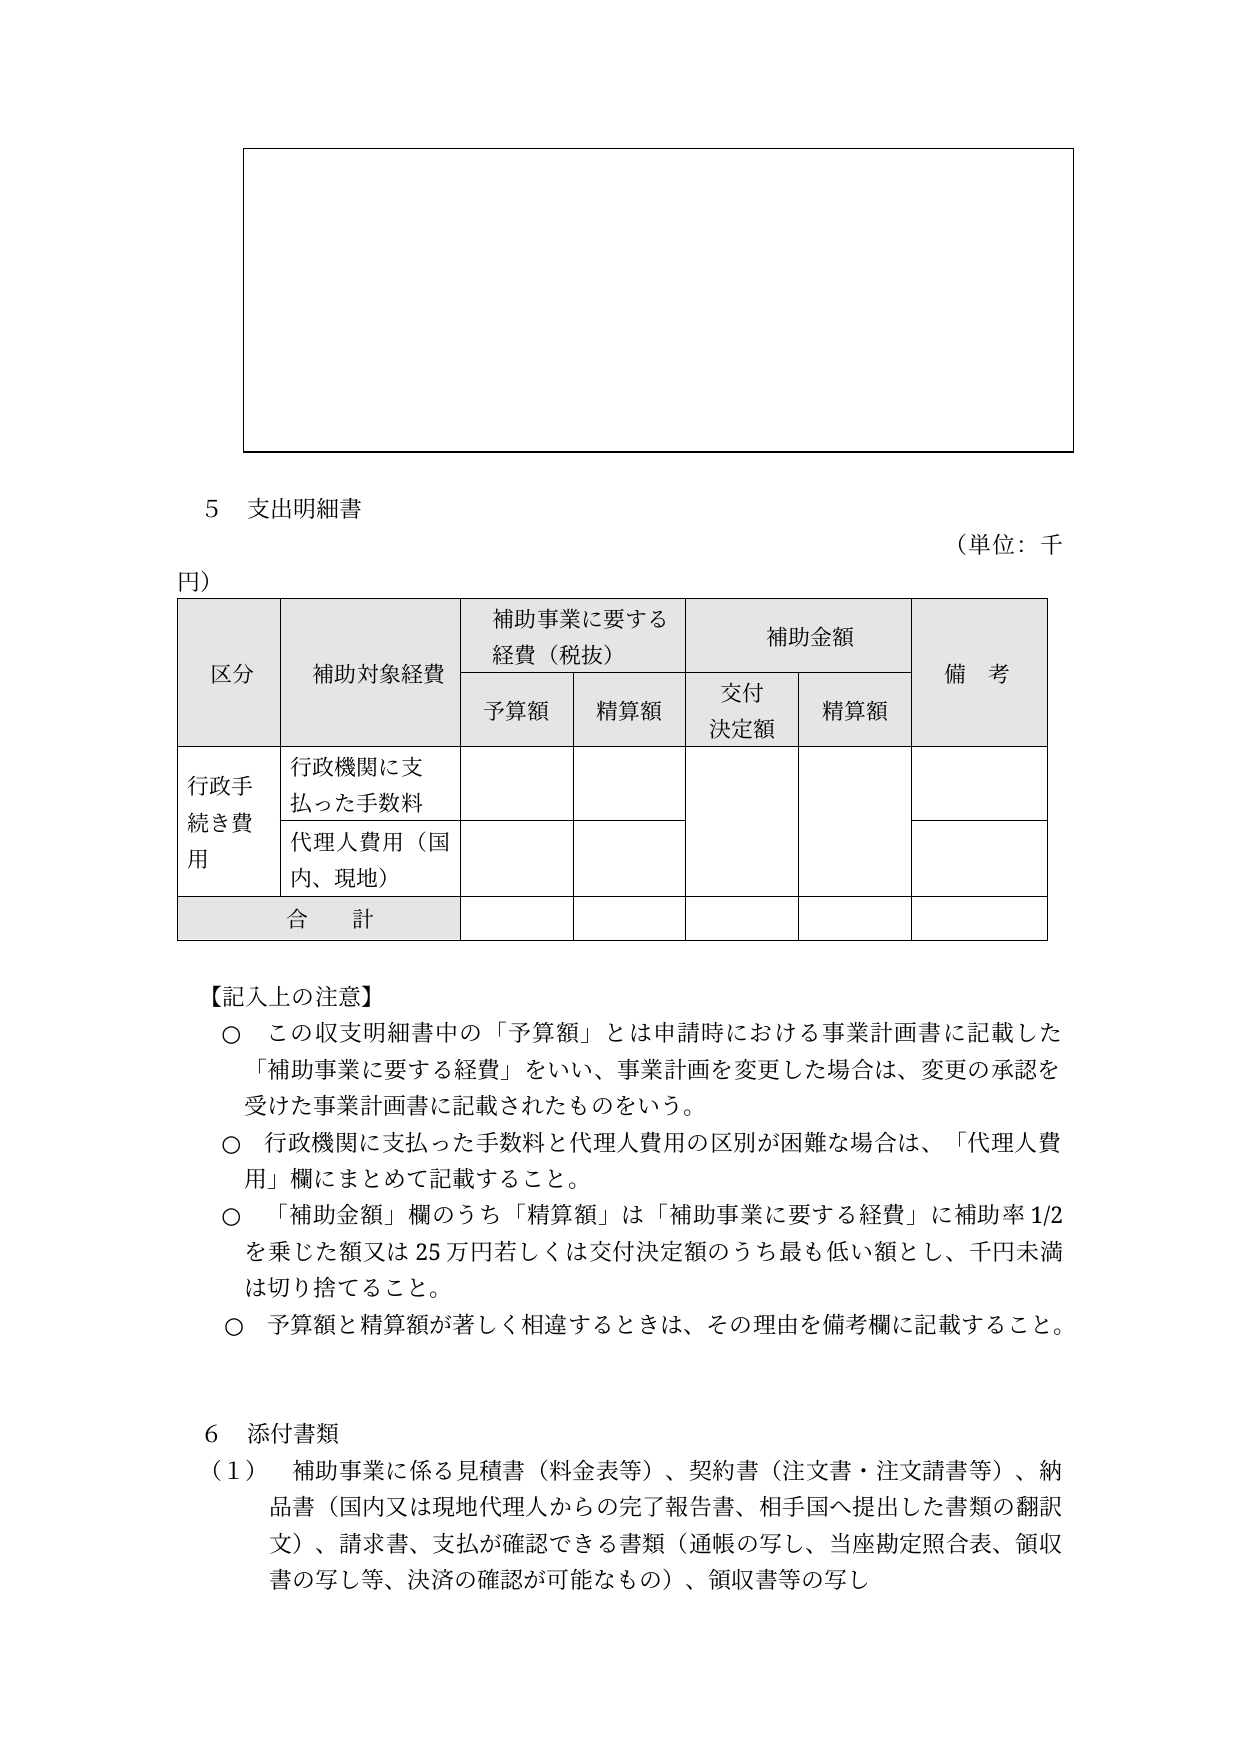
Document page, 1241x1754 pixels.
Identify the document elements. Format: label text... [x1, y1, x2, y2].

text ○ この収支明細書中の「予算額」とは申請時における事業計画書に記載した「補助事業に要する経費」をいい、事業計画を変更した場合は、変更の承認を受けた事業計画書に記載されたものをいう。 [221, 1013, 1063, 1123]
text ○ 行政機関に支払った手数料と代理人費用の区別が困難な場合は、「代理人費用」欄にまとめて記載すること。 [221, 1123, 1063, 1196]
table_header 補助対象経費 [281, 599, 460, 746]
table_cell [461, 821, 573, 896]
table_header 区分 [178, 599, 280, 746]
table_cell [461, 747, 573, 820]
table_cell 行政手続き費用 [178, 747, 280, 896]
table_cell [574, 747, 685, 820]
text ○ 予算額と精算額が著しく相違するときは、その理由を備考欄に記載すること。 [177, 1305, 1063, 1342]
table_cell [799, 897, 911, 939]
table_cell [574, 821, 685, 896]
table_cell 合 計 [178, 897, 460, 939]
table_cell [912, 821, 1047, 896]
table_cell 精算額 [799, 673, 911, 746]
table_cell [686, 897, 798, 939]
table_cell [799, 747, 911, 896]
table_cell [912, 897, 1047, 939]
table_cell 予算額 [461, 673, 573, 746]
text （単位：千円） [177, 525, 1063, 598]
table_cell [461, 897, 573, 939]
table_header [244, 149, 1073, 451]
table_cell 行政機関に支払った手数料 [281, 747, 460, 820]
table_cell 交付 決定額 [686, 673, 798, 746]
table_cell 代理人費用（国内、現地） [281, 821, 460, 896]
table_cell [686, 747, 798, 896]
text 【記入上の注意】 [199, 977, 1063, 1013]
table_header 補助事業に要する 経費（税抜） [461, 599, 685, 672]
text ６ 添付書類 [177, 1414, 1063, 1451]
table_cell 精算額 [574, 673, 685, 746]
table_header 備 考 [912, 599, 1047, 746]
text ○ 「補助金額」欄のうち「精算額」は「補助事業に要する経費」に補助率1/2を乗じた額又は25万円若しくは交付決定額のうち最も低い額とし、千円未満は切り捨てること。 [221, 1196, 1063, 1305]
table_cell [574, 897, 685, 939]
table_cell [912, 747, 1047, 820]
text ５ 支出明細書 [177, 489, 1063, 525]
text （１） 補助事業に係る見積書（料金表等）、契約書（注文書・注文請書等）、納品書（国内又は現地代理人からの完了報告書、相手国へ提出した書類の翻訳文）、請求書、支払が確認できる書類（通帳の写し、当座勘定照合表、領収書の写し等、決済の確認が可能なもの）、領収書等の写し [199, 1451, 1063, 1597]
table_header 補助金額 [686, 599, 911, 672]
